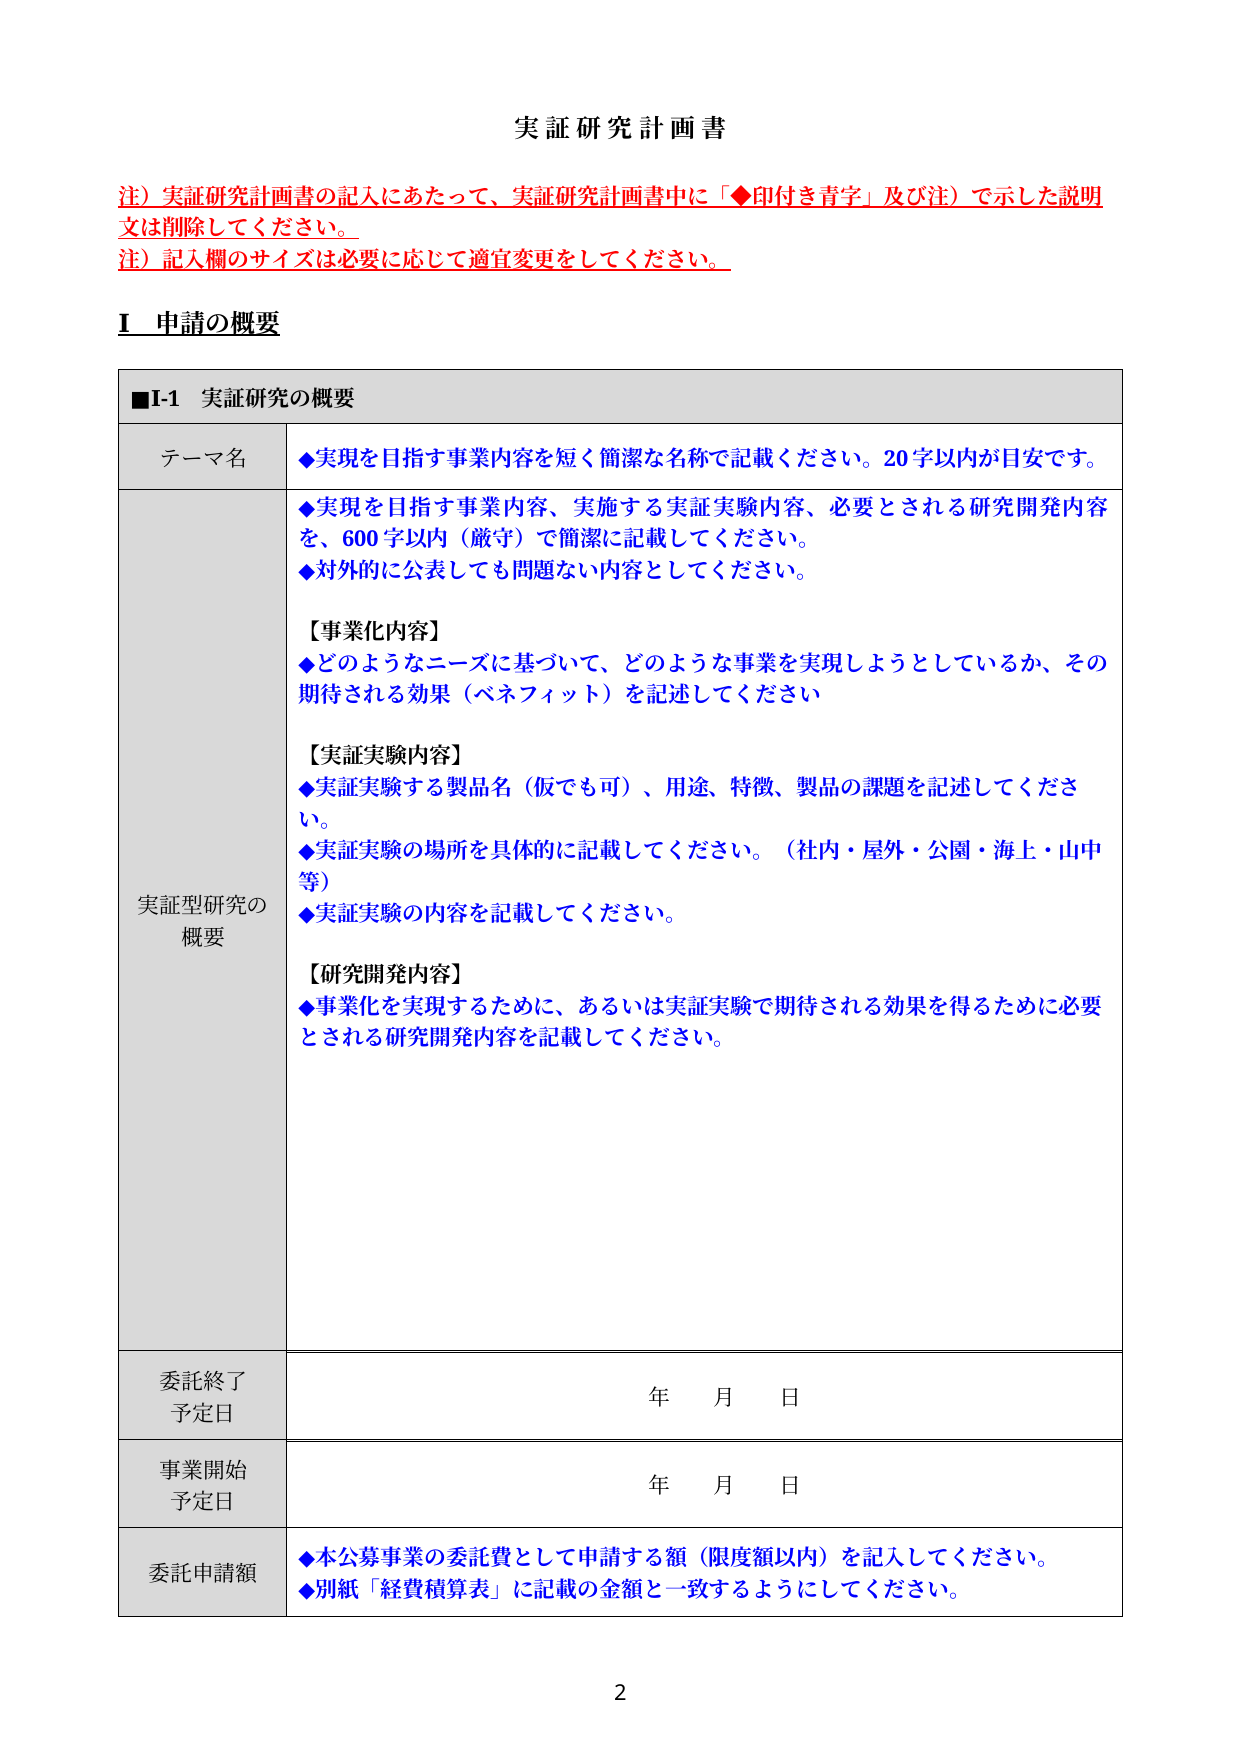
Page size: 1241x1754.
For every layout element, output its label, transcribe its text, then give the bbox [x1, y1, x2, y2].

text 実 証 研 究 計 画 書 [118, 109, 1122, 145]
table_cell 委託申請額 [119, 1528, 286, 1616]
table_cell ◆実現を目指す事業内容を短く簡潔な名称で記載ください。20字以内が目安です。 [287, 424, 1122, 489]
table_cell テーマ名 [119, 424, 286, 489]
table_cell ◆本公募事業の委託費として申請する額（限度額以内）を記入してください。 ◆別紙「経費積算表」に記載の金額と一致するようにしてください。 [287, 1528, 1122, 1616]
text 注）実証研究計画書の記入にあたって、実証研究計画書中に「◆印付き青字」及び注）で示した説明文は削除してください。 [118, 179, 1122, 242]
table_cell 年 月 日 [287, 1442, 1122, 1527]
table_cell ◆実現を目指す事業内容、実施する実証実験内容、必要とされる研究開発内容を、600字以内（厳守）で簡潔に記載してください。 ◆対外的に公表しても問題ない内容としてください。 【事業化内容】 ◆どのようなニーズに基づいて、どのような事業を実現しようとしているか、その期待される効果（ベネフィット）を記述してください 【実証実験内容】 ◆実証実験する製品名（仮でも可）、用途、特徴、製品の課題を記述してください。 ◆実証実験の場所を具体的に記載してください。（社内・屋外・公園・海上・山中等） ◆実証実験の内容を記載してください。 【研究開発内容】 ◆事業化を実現するために、あるいは実証実験で期待される効果を得るために必要とされる研究開発内容を記載してください。 [287, 490, 1122, 1350]
table_cell 実証型研究の概要 [119, 490, 286, 1350]
table_header ■Ⅰ-1 実証研究の概要 [119, 370, 1122, 423]
table_cell 委託終了 予定日 [119, 1351, 286, 1439]
table_cell 事業開始 予定日 [119, 1440, 286, 1527]
text Ⅰ 申請の概要 [118, 303, 1122, 339]
text 注）記入欄のサイズは必要に応じて適宜変更をしてください。 [118, 242, 1122, 273]
table_cell 年 月 日 [287, 1353, 1122, 1439]
